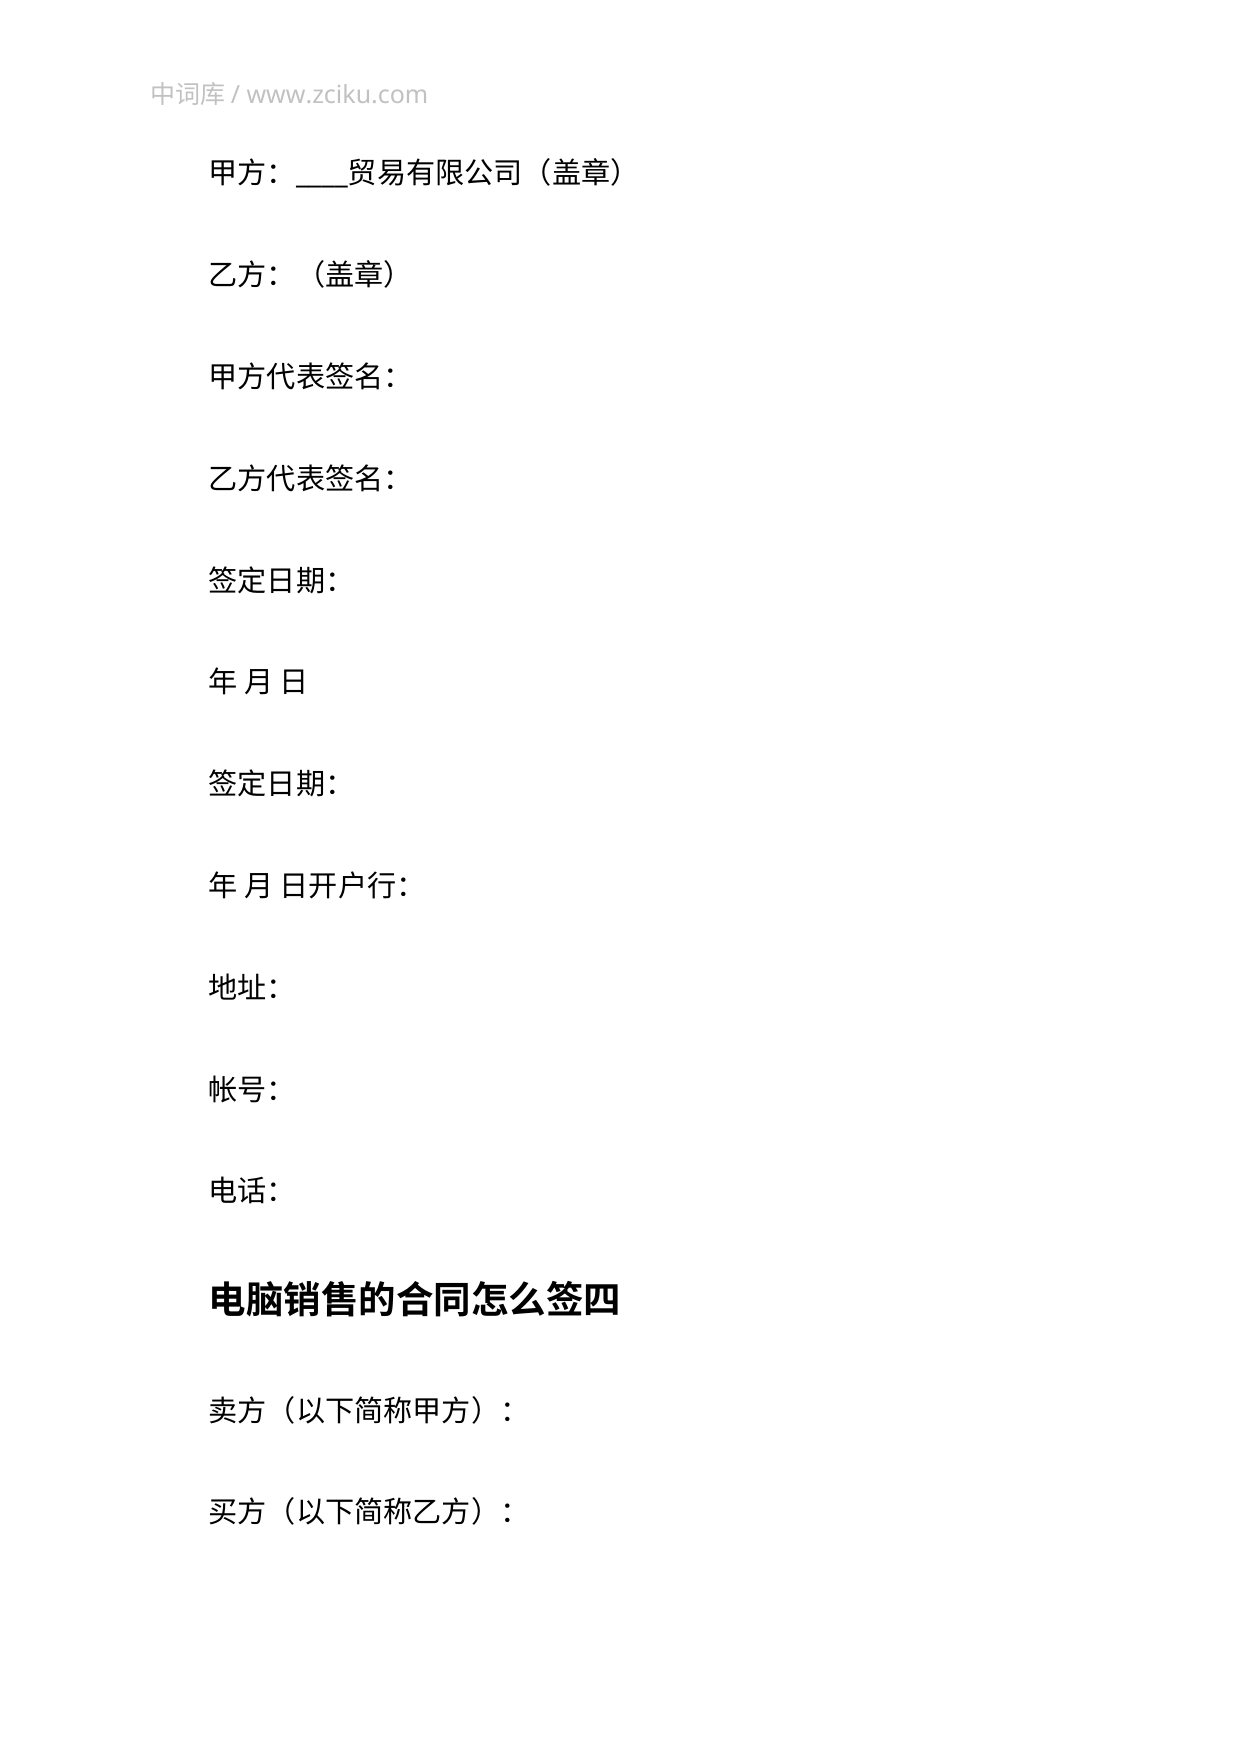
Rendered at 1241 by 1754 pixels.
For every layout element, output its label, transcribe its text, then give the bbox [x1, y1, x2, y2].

text 电话： [150, 1168, 1090, 1210]
text 甲方：____贸易有限公司（盖章） [150, 150, 1090, 192]
text 卖方（以下简称甲方）： [150, 1387, 1090, 1429]
text 地址： [150, 964, 1090, 1007]
text 甲方代表签名： [150, 354, 1090, 396]
text 签定日期： [150, 557, 1090, 599]
text 买方（以下简称乙方）： [150, 1489, 1090, 1531]
text 帐号： [150, 1066, 1090, 1108]
text 乙方代表签名： [150, 456, 1090, 498]
text 签定日期： [150, 761, 1090, 803]
text 电脑销售的合同怎么签四 [150, 1270, 1090, 1324]
text 乙方：（盖章） [150, 252, 1090, 294]
text 年 月 日开户行： [150, 863, 1090, 905]
text 年 月 日 [150, 659, 1090, 701]
